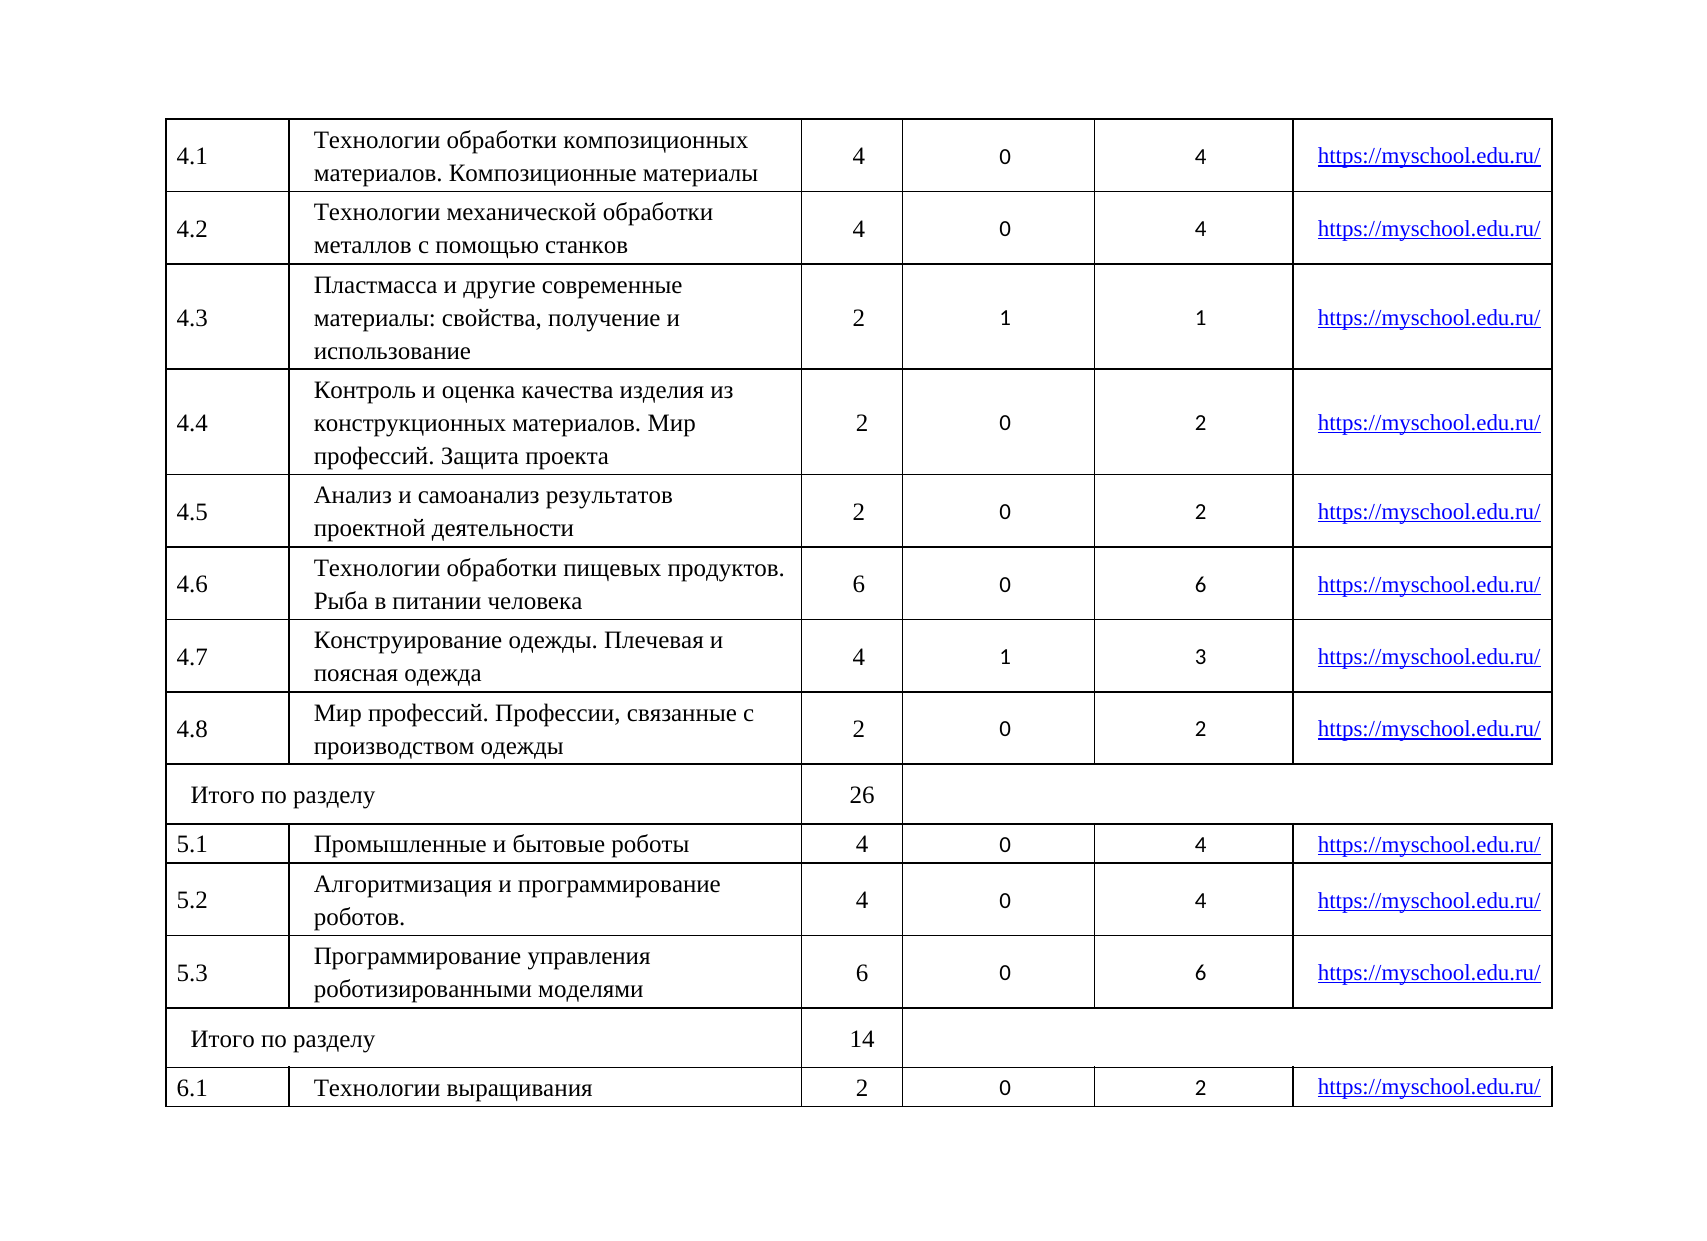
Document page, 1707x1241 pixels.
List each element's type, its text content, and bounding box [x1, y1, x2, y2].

table_cell 5.1 [167, 825, 288, 862]
table_cell 2 [1095, 475, 1292, 546]
table_cell 4 [802, 620, 902, 691]
table_cell 4 [802, 825, 902, 862]
table_cell 0 [903, 936, 1094, 1007]
table_cell 4 [1095, 120, 1292, 191]
table_cell 14 [802, 1009, 902, 1066]
table_cell 6 [1095, 936, 1292, 1007]
table_cell 4.7 [167, 620, 288, 691]
table_cell Технологии механической обработки металлов с помощью станков [290, 192, 801, 263]
table_cell 1 [903, 620, 1094, 691]
table_cell 4.2 [167, 192, 288, 263]
table_cell 6 [802, 548, 902, 618]
table_cell 4 [1095, 864, 1292, 934]
table_cell 4 [802, 120, 902, 191]
table_cell 2 [1095, 693, 1292, 763]
table_cell Алгоритмизация и программирование роботов. [290, 864, 801, 934]
table_cell 4 [802, 192, 902, 263]
table_cell Итого по разделу [167, 765, 801, 823]
table_cell 0 [903, 864, 1094, 934]
table_cell https://myschool.edu.ru/ [1294, 475, 1551, 546]
table_cell 5.2 [167, 864, 288, 934]
table_cell https://myschool.edu.ru/ [1294, 192, 1551, 263]
table_cell Конструирование одежды. Плечевая и поясная одежда [290, 620, 801, 691]
table_cell https://myschool.edu.ru/ [1294, 120, 1551, 191]
table_cell 2 [1095, 1068, 1292, 1106]
table_cell https://myschool.edu.ru/ [1294, 936, 1551, 1007]
table_cell 3 [1095, 620, 1292, 691]
table_cell 4 [802, 864, 902, 934]
table_cell 26 [802, 765, 902, 823]
table_cell 0 [903, 370, 1094, 474]
table_cell 0 [903, 825, 1094, 862]
table_cell 2 [802, 693, 902, 763]
table_cell 4.5 [167, 475, 288, 546]
table_cell https://myschool.edu.ru/ [1294, 548, 1551, 618]
table_cell 1 [903, 265, 1094, 368]
table_cell 4.3 [167, 265, 288, 368]
table_cell Промышленные и бытовые роботы [290, 825, 801, 862]
table_cell 6.1 [167, 1068, 288, 1106]
table_cell Анализ и самоанализ результатов проектной деятельности [290, 475, 801, 546]
table_cell Технологии обработки пищевых продуктов. Рыба в питании человека [290, 548, 801, 618]
table_cell Контроль и оценка качества изделия из конструкционных материалов. Мир профессий. Защита проекта [290, 370, 801, 474]
table_cell Технологии обработки композиционных материалов. Композиционные материалы [290, 120, 801, 191]
table_cell https://myschool.edu.ru/ [1294, 620, 1551, 691]
table_cell 4.4 [167, 370, 288, 474]
table_cell 2 [802, 265, 902, 368]
table_cell https://myschool.edu.ru/ [1294, 864, 1551, 934]
table_cell Пластмасса и другие современные материалы: свойства, получение и использование [290, 265, 801, 368]
table_cell https://myschool.edu.ru/ [1294, 370, 1551, 474]
table_cell Мир профессий. Профессии, связанные с производством одежды [290, 693, 801, 763]
table_cell 4 [1095, 192, 1292, 263]
table_cell https://myschool.edu.ru/ [1294, 693, 1551, 763]
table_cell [290, 1068, 801, 1106]
table_cell 0 [903, 120, 1094, 191]
table_cell 0 [903, 693, 1094, 763]
table_cell 0 [903, 1068, 1094, 1106]
table_cell 2 [802, 1068, 902, 1106]
table_cell 4.6 [167, 548, 288, 618]
table_cell 2 [1095, 370, 1292, 474]
table_cell https://myschool.edu.ru/ [1294, 265, 1551, 368]
table_cell 5.3 [167, 936, 288, 1007]
table_cell Программирование управления роботизированными моделями [290, 936, 801, 1007]
table_cell Итого по разделу [167, 1009, 801, 1066]
table_cell 6 [802, 936, 902, 1007]
table_cell 0 [903, 192, 1094, 263]
table_cell 0 [903, 548, 1094, 618]
table_cell 4 [1095, 825, 1292, 862]
table_cell 1 [1095, 265, 1292, 368]
table_cell https://myschool.edu.ru/ [1294, 825, 1551, 862]
table_cell 6 [1095, 548, 1292, 618]
table_cell 4.1 [167, 120, 288, 191]
table_cell 0 [903, 475, 1094, 546]
table_cell 2 [802, 370, 902, 474]
table_cell 4.8 [167, 693, 288, 763]
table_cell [1294, 1068, 1551, 1106]
table_cell 2 [802, 475, 902, 546]
